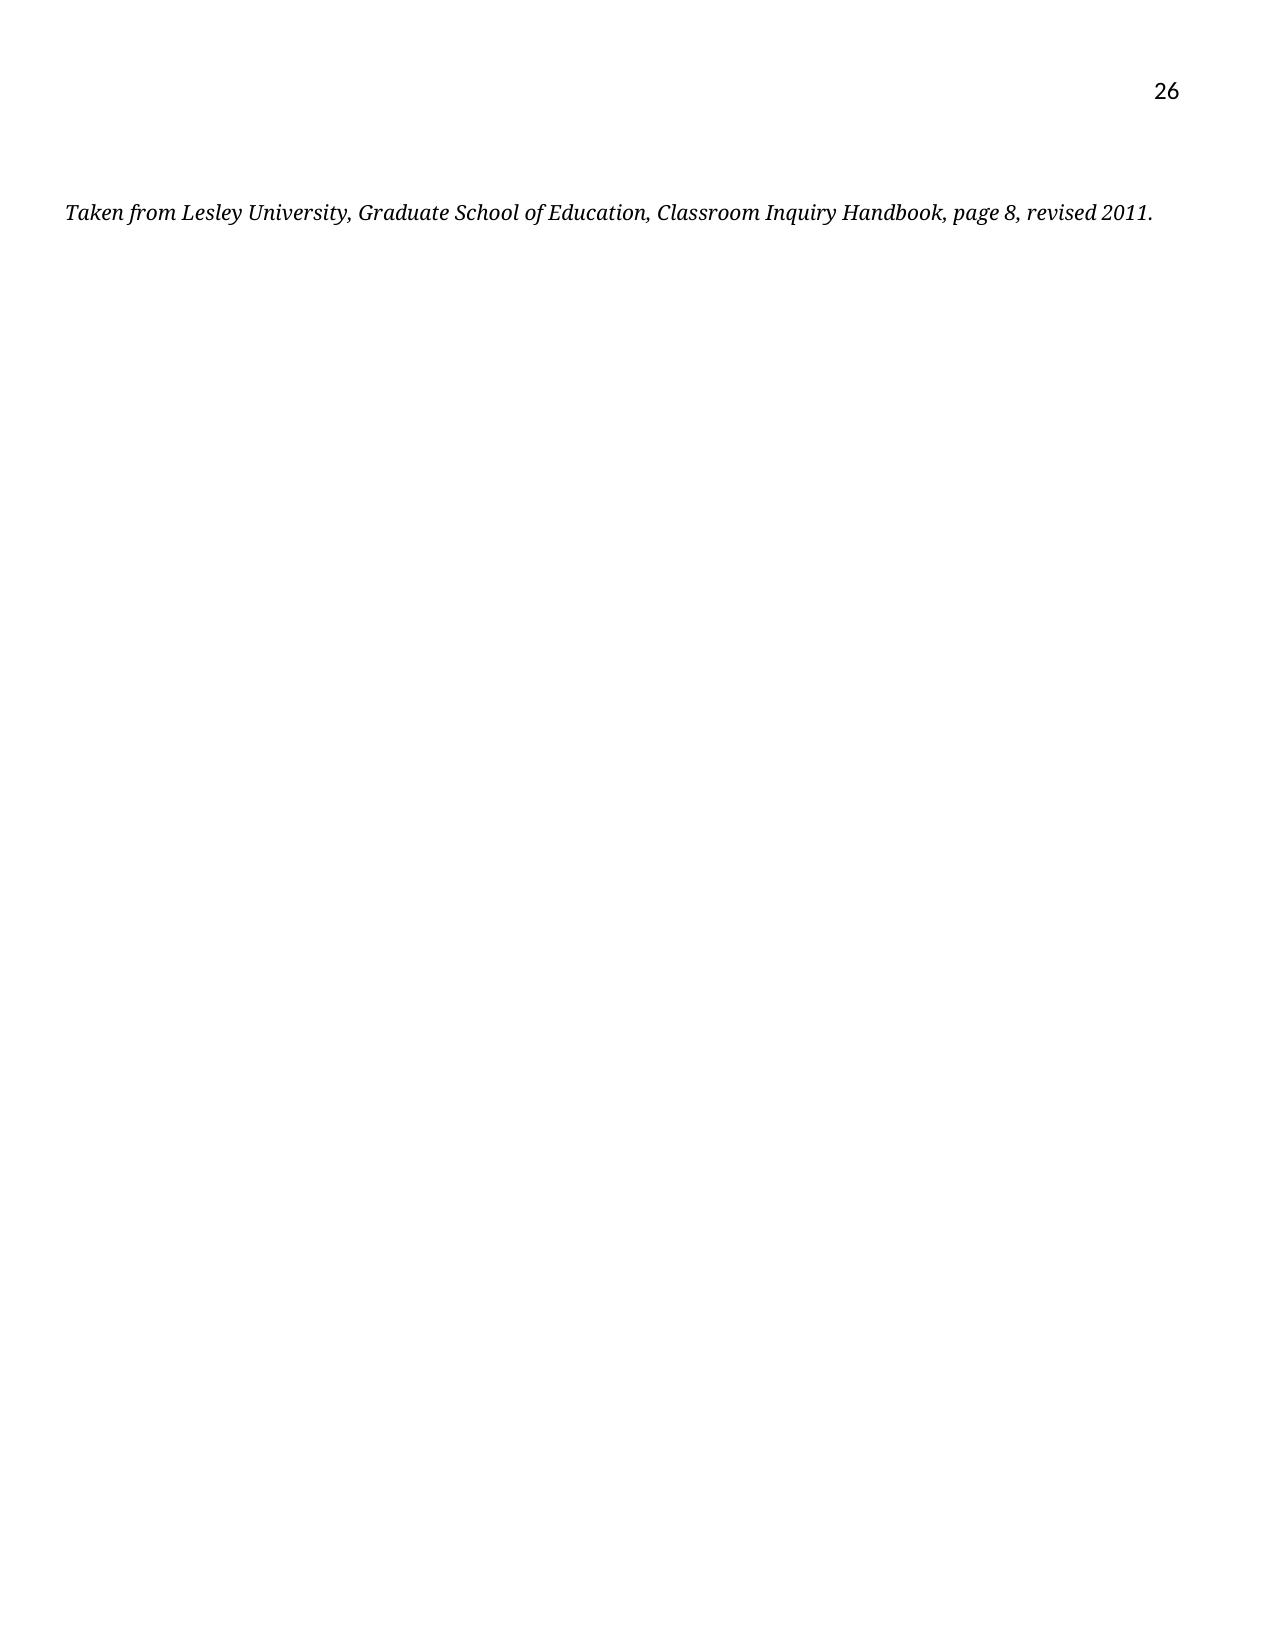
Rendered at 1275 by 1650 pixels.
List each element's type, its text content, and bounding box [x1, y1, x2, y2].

text Taken from Lesley University, Graduate School of Education, Classroom Inquiry Handbook, page 8, revised 2011. [64, 198, 1179, 227]
